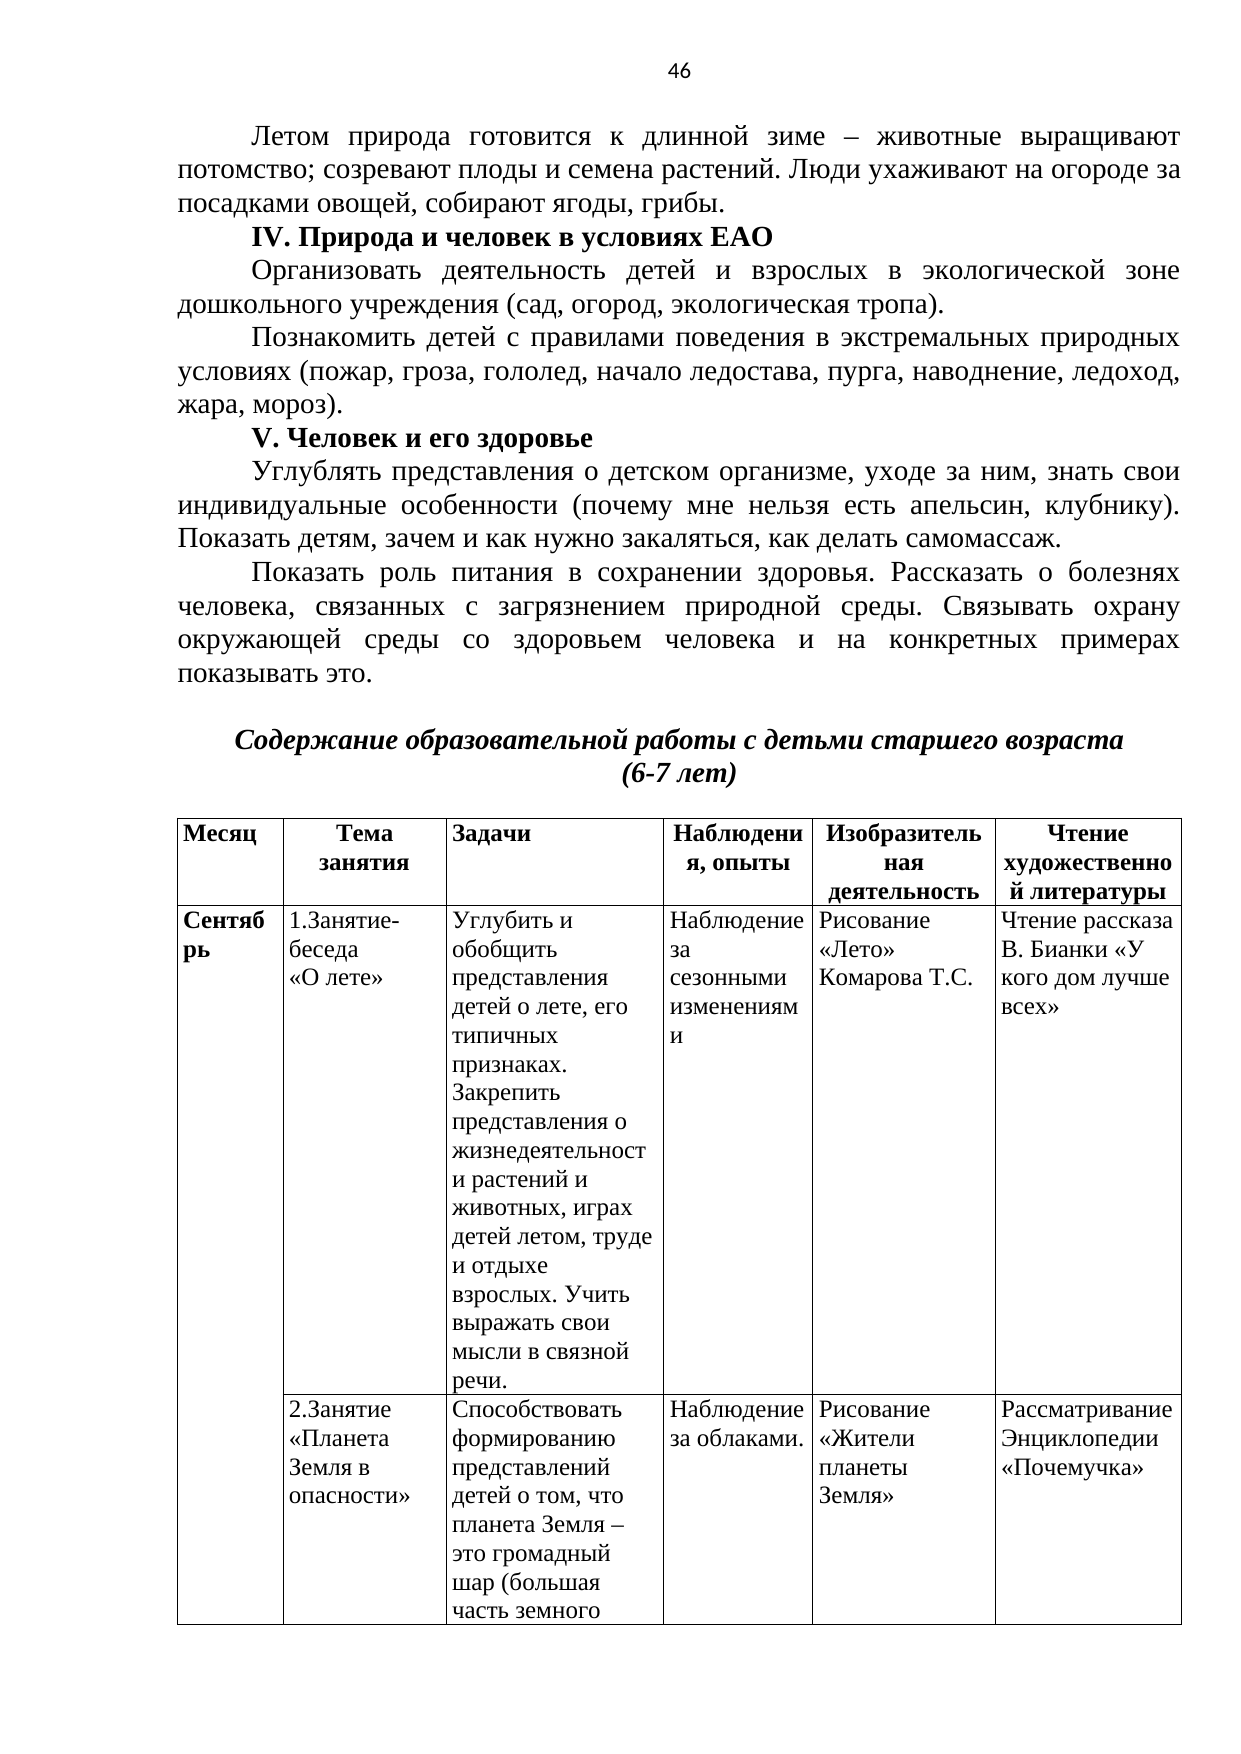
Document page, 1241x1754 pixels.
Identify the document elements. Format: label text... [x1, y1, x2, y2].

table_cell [664, 1395, 812, 1624]
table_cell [284, 1395, 446, 1624]
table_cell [447, 1395, 663, 1624]
text IV. Природа и человек в условиях ЕАО [177, 219, 1181, 252]
text (6-7 лет) [177, 755, 1181, 789]
text Организовать деятельность детей и взрослых в экологической зоне дошкольного учреждения (сад, огород, экологическая тропа). [177, 252, 1181, 319]
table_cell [996, 1395, 1181, 1624]
table_cell Чтение рассказа В. Бианки «У кого дом лучше всех» [996, 906, 1181, 1394]
text Познакомить детей с правилами поведения в экстремальных природных условиях (пожар, гроза, гололед, начало ледостава, пурга, наводнение, ледоход, жара, мороз). [177, 319, 1181, 420]
table_header Чтение художественной литературы [996, 819, 1181, 904]
table_cell 1.Занятие-беседа «О лете» [284, 906, 446, 1394]
table_cell Наблюдение за сезонными изменениями [664, 906, 812, 1394]
table_cell Углубить и обобщить представления детей о лете, его типичных признаках. Закрепить представления о жизнедеятельности растений и животных, играх детей летом, труде и отдыхе взрослых. Учить выражать свои мысли в связной речи. [447, 906, 663, 1394]
text V. Человек и его здоровье [177, 420, 1181, 453]
table_header Изобразительная деятельность [813, 819, 995, 904]
table_header Наблюдения, опыты [664, 819, 812, 904]
table_header Тема занятия [284, 819, 446, 904]
text Летом природа готовится к длинной зиме – животные выращивают потомство; созревают плоды и семена растений. Люди ухаживают на огороде за посадками овощей, собирают ягоды, грибы. [177, 118, 1181, 219]
text Показать роль питания в сохранении здоровья. Рассказать о болезнях человека, связанных с загрязнением природной среды. Связывать охрану окружающей среды со здоровьем человека и на конкретных примерах показывать это. [177, 554, 1181, 688]
table_cell Сентябрь [178, 906, 283, 1624]
table_header Задачи [447, 819, 663, 904]
table_cell Рисование «Лето» Комарова Т.С. [813, 906, 995, 1394]
table_header Месяц [178, 819, 283, 904]
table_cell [813, 1395, 995, 1624]
text Углублять представления о детском организме, уходе за ним, знать свои индивидуальные особенности (почему мне нельзя есть апельсин, клубнику). Показать детям, зачем и как нужно закаляться, как делать самомассаж. [177, 453, 1181, 554]
text Содержание образовательной работы с детьми старшего возраста [177, 722, 1181, 755]
